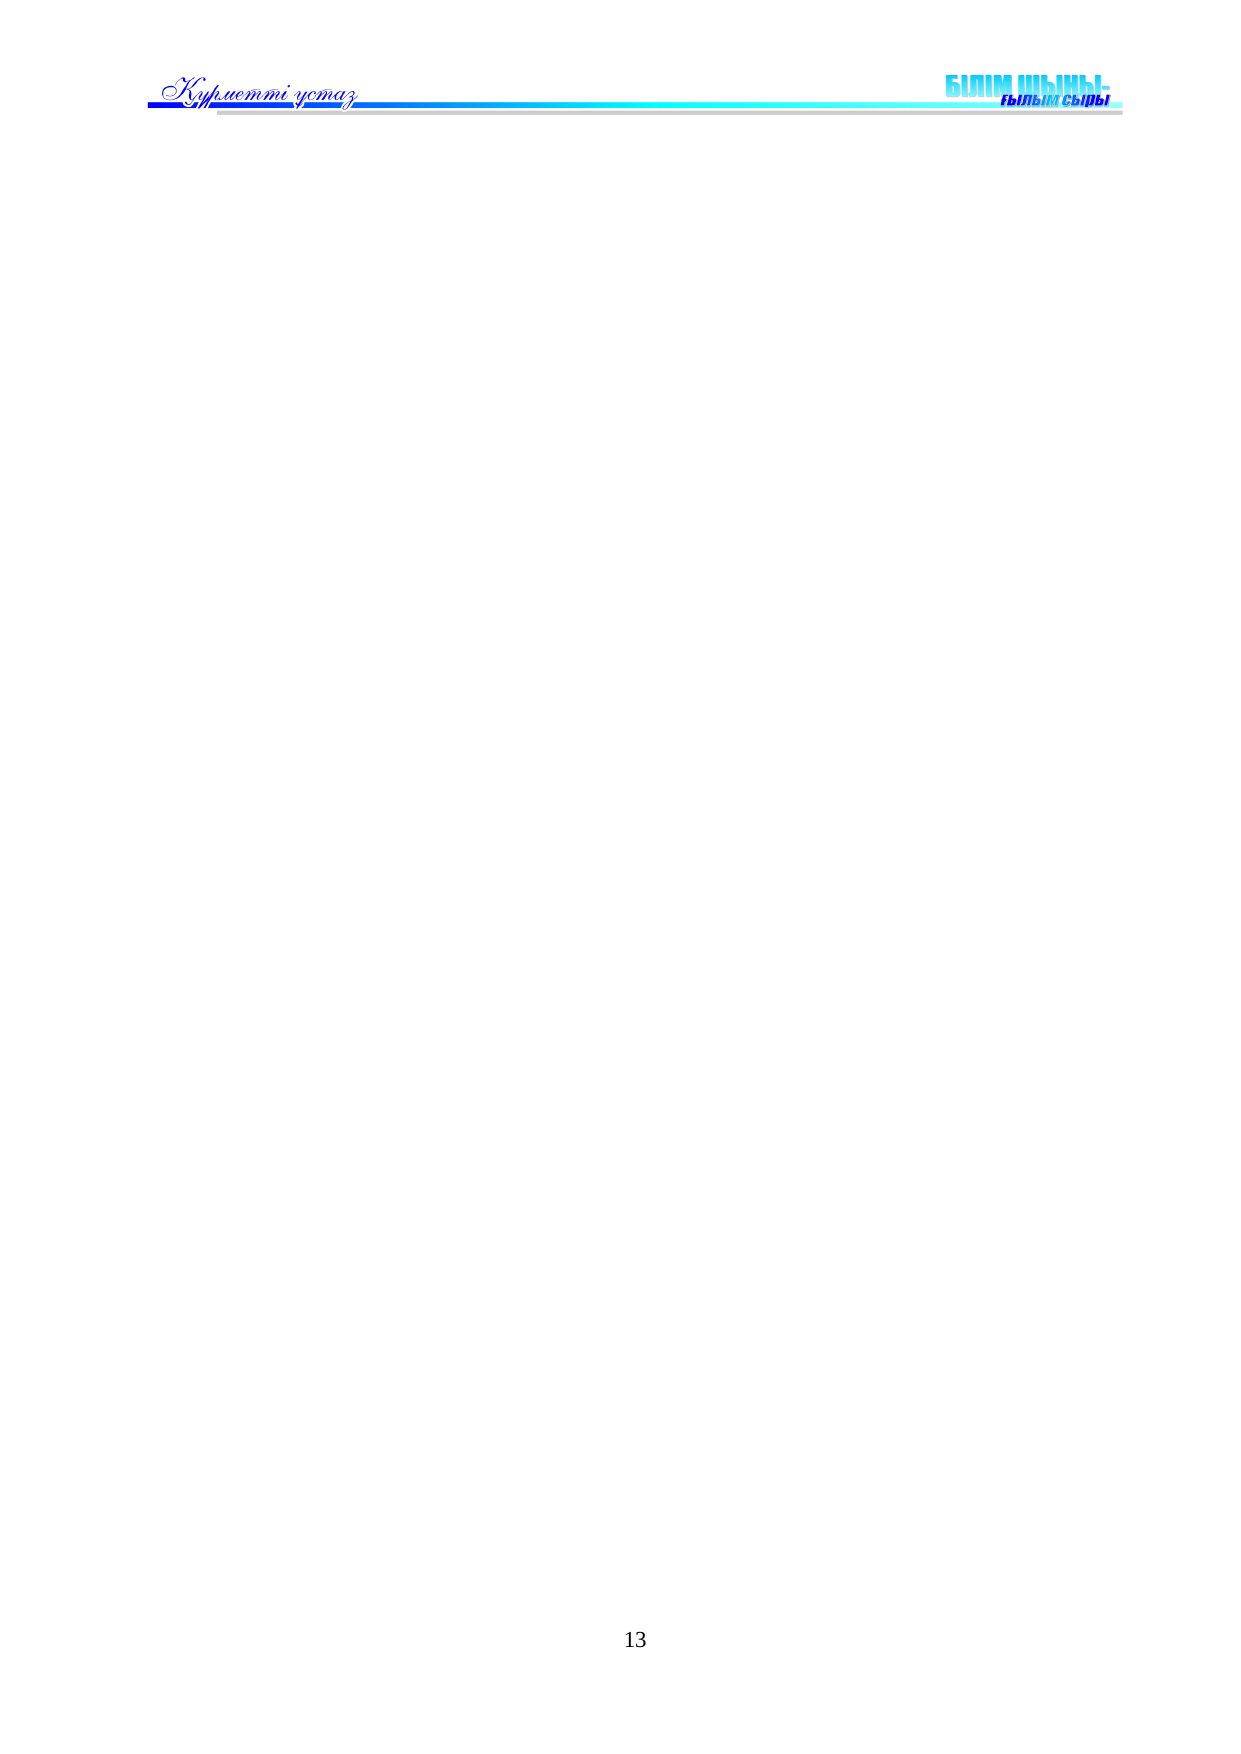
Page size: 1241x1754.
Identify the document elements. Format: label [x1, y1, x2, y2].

picture [147, 75, 1123, 115]
